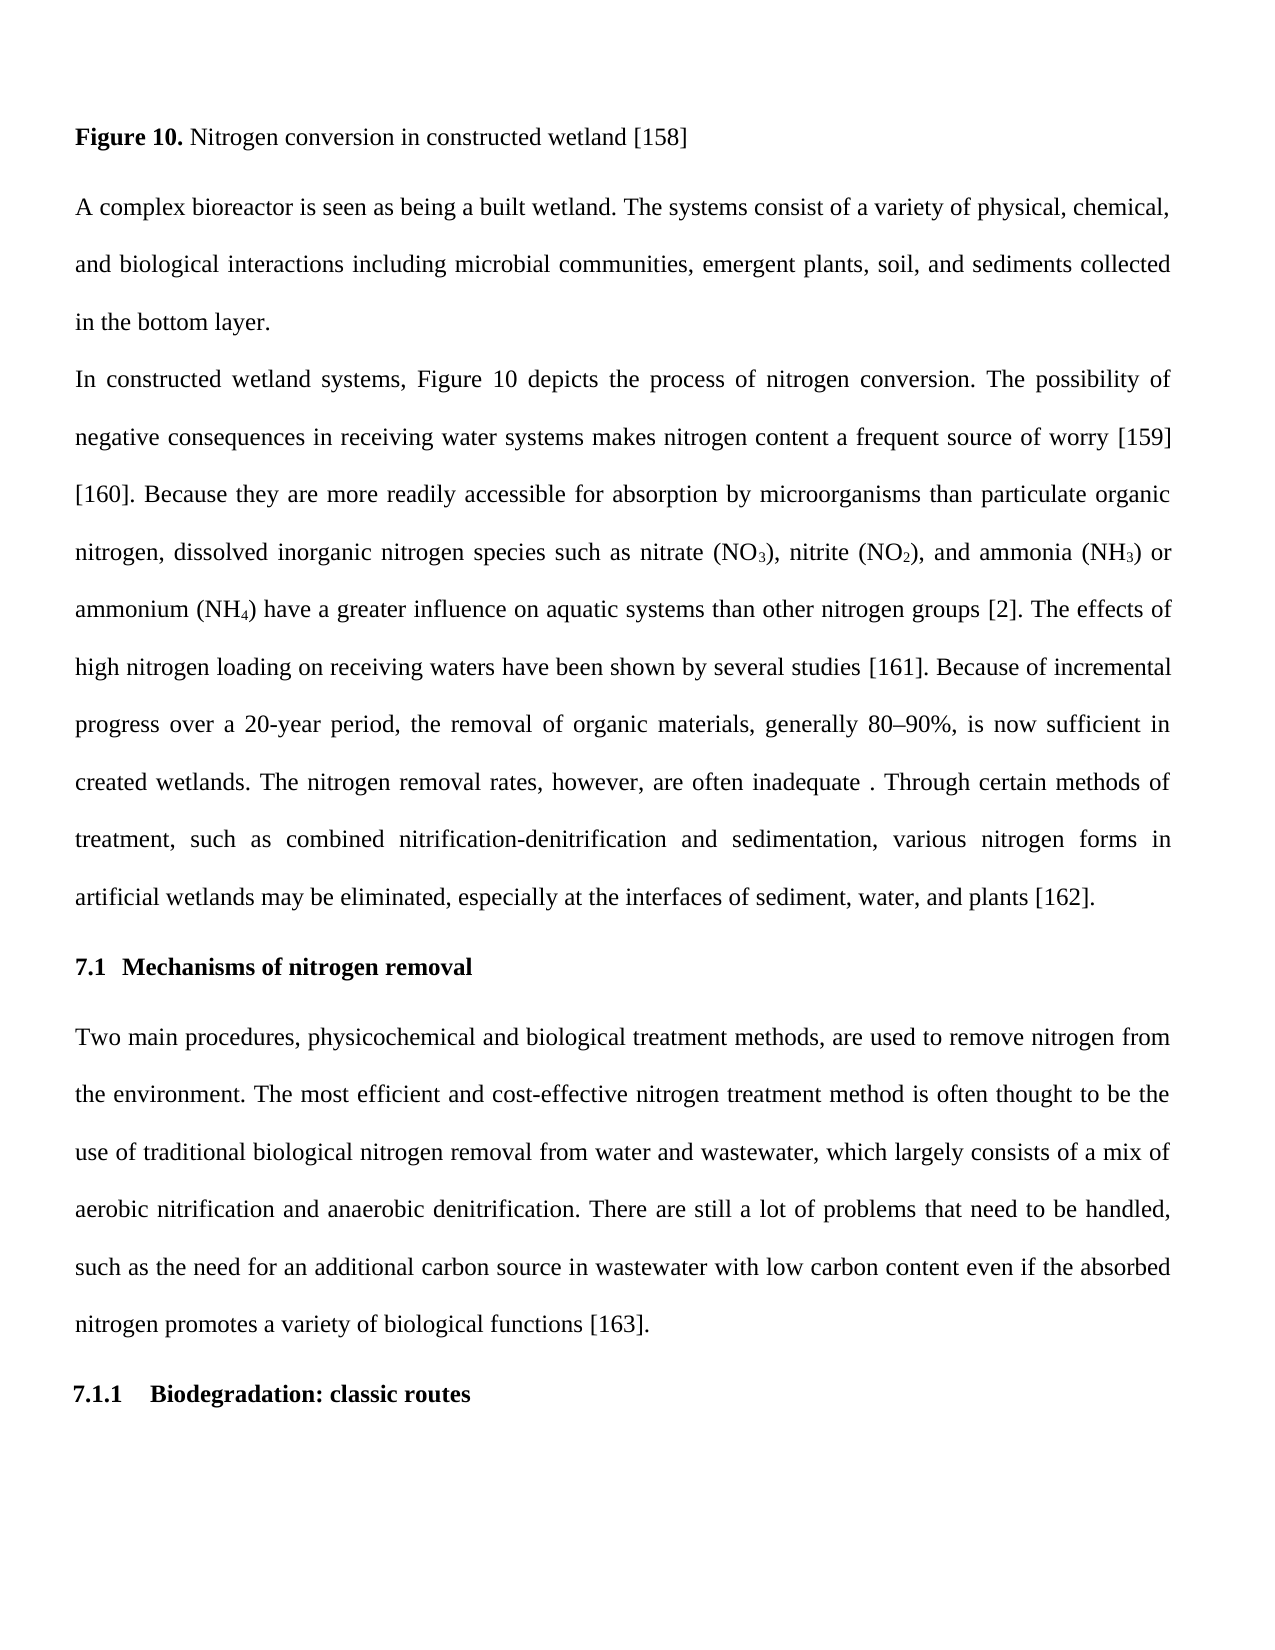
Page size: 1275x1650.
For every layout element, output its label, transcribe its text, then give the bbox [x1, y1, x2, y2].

text Two main procedures, physicochemical and biological treatment methods, are used to remove nitrogen from the environment. The most efficient and cost-effective nitrogen treatment method is often thought to be the use of traditional biological nitrogen removal from water and wastewater, which largely consists of a mix of aerobic nitrification and anaerobic denitrification. There are still a lot of problems that need to be handled, such as the need for an additional carbon source in wastewater with low carbon content even if the absorbed nitrogen promotes a variety of biological functions [163]. [75, 1022, 1172, 1338]
list Biodegradation: classic routes [72, 1379, 1172, 1408]
text A complex bioreactor is seen as being a built wetland. The systems consist of a variety of physical, chemical, and biological interactions including microbial communities, emergent plants, soil, and sediments collected in the bottom layer. In constructed wetland systems, Figure 10 depicts the process of nitrogen conversion. The possibility of negative consequences in receiving water systems makes nitrogen content a frequent source of worry [159][160]. Because they are more readily accessible for absorption by microorganisms than particulate organic nitrogen, dissolved inorganic nitrogen species such as nitrate (NO3), nitrite (NO2), and ammonia (NH3) or ammonium (NH4) have a greater influence on aquatic systems than other nitrogen groups [2]. The effects of high nitrogen loading on receiving waters have been shown by several studies [161]. Because of incremental progress over a 20-year period, the removal of organic materials, generally 80–90%, is now sufficient in created wetlands. The nitrogen removal rates, however, are often inadequate . Through certain methods of treatment, such as combined nitrification-denitrification and sedimentation, various nitrogen forms in artificial wetlands may be eliminated, especially at the interfaces of sediment, water, and plants [162]. [75, 192, 1172, 911]
text Figure 10. Nitrogen conversion in constructed wetland [158] [75, 122, 1172, 151]
list Mechanisms of nitrogen removal [75, 952, 1172, 981]
